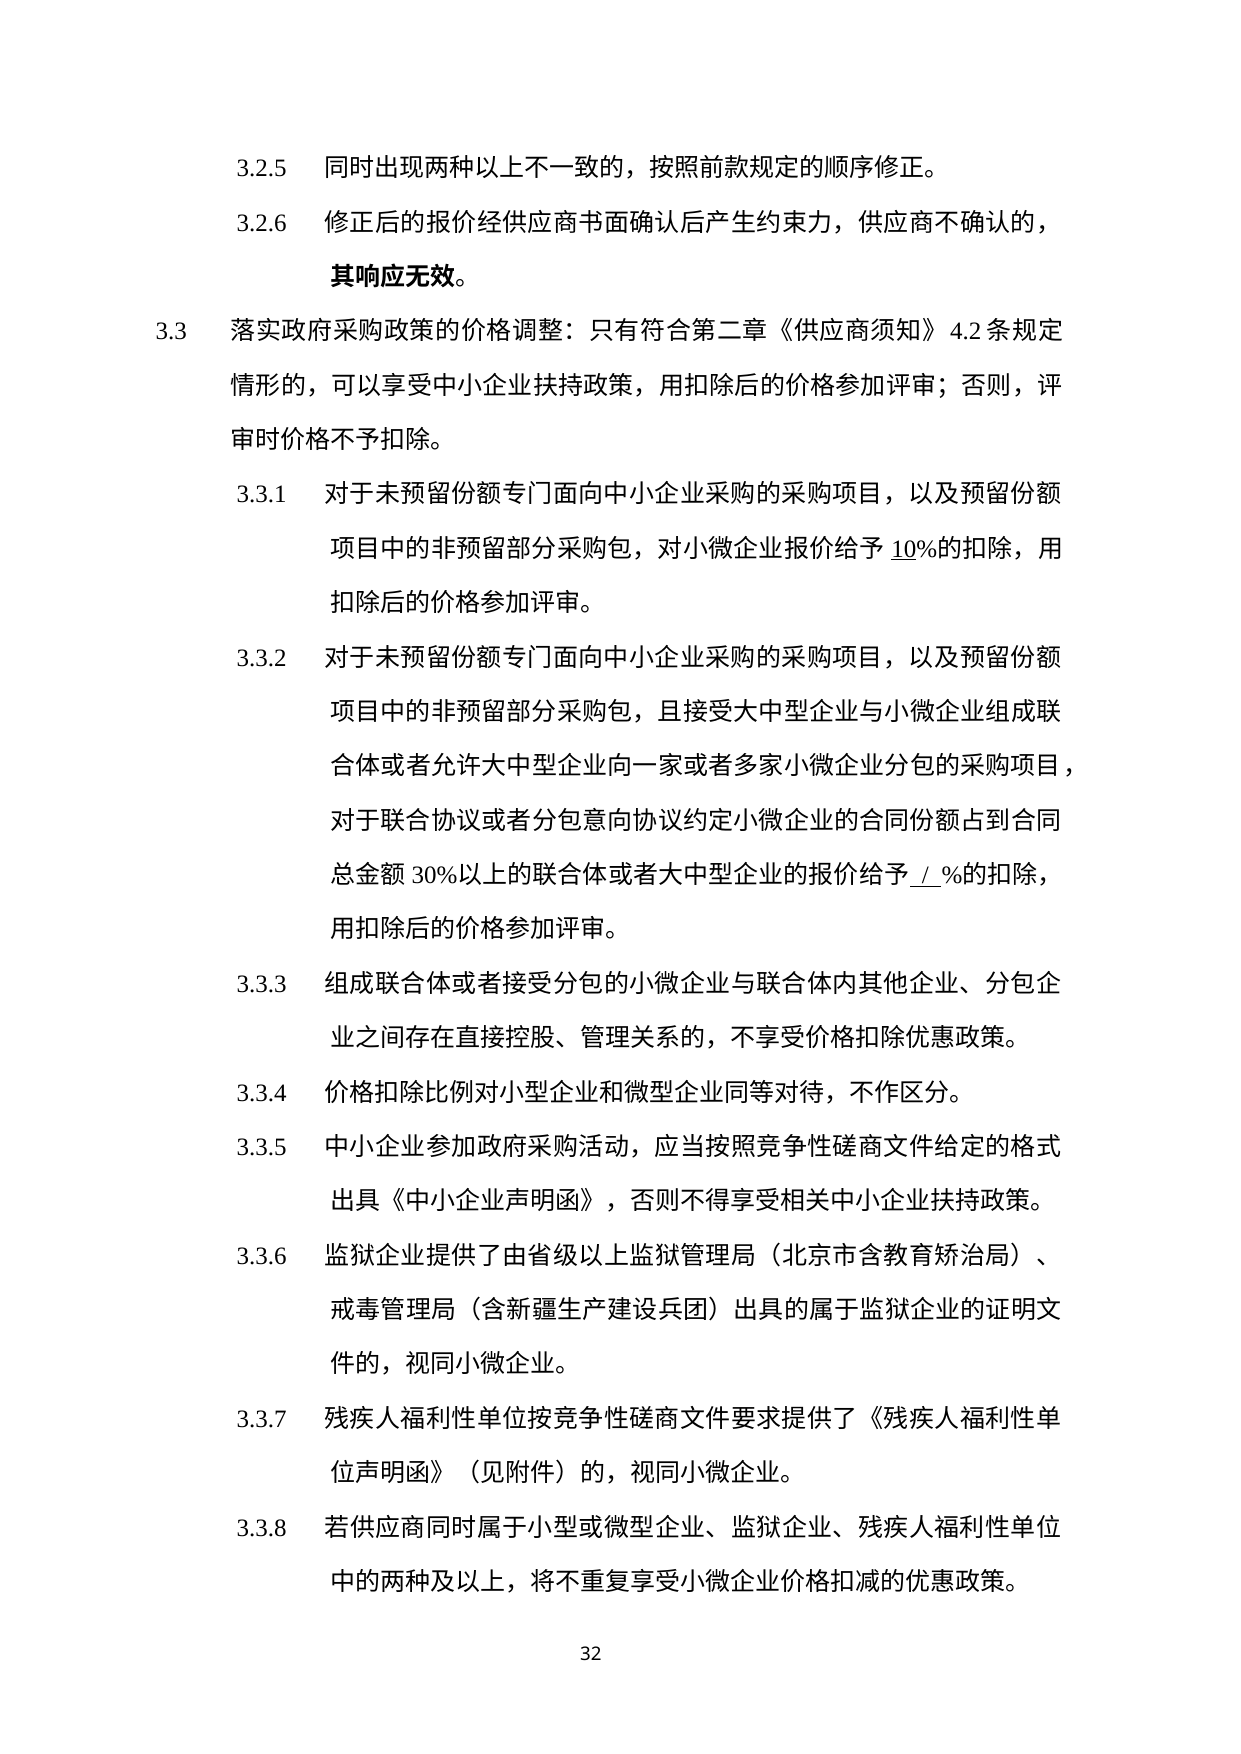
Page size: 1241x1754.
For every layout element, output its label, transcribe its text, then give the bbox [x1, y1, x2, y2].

list 修正后的报价经供应商书面确认后产生约束力，供应商不确认的，其响应无效。 [236, 202, 1063, 293]
list 同时出现两种以上不一致的，按照前款规定的顺序修正。 [236, 148, 1063, 184]
list 价格扣除比例对小型企业和微型企业同等对待，不作区分。 [236, 1072, 1063, 1108]
list 对于未预留份额专门面向中小企业采购的采购项目，以及预留份额项目中的非预留部分采购包，且接受大中型企业与小微企业组成联合体或者允许大中型企业向一家或者多家小微企业分包的采购项目，对于联合协议或者分包意向协议约定小微企业的合同份额占到合同总金额 30%以上的联合体或者大中型企业的报价给予 / %的扣除，用扣除后的价格参加评审。 [236, 637, 1063, 945]
list 监狱企业提供了由省级以上监狱管理局（北京市含教育矫治局）、戒毒管理局（含新疆生产建设兵团）出具的属于监狱企业的证明文件的，视同小微企业。 [236, 1235, 1063, 1380]
list 组成联合体或者接受分包的小微企业与联合体内其他企业、分包企业之间存在直接控股、管理关系的，不享受价格扣除优惠政策。 [236, 963, 1063, 1054]
list 落实政府采购政策的价格调整：只有符合第二章《供应商须知》4.2条规定情形的，可以享受中小企业扶持政策，用扣除后的价格参加评审；否则，评审时价格不予扣除。 [155, 311, 1063, 456]
list 残疾人福利性单位按竞争性磋商文件要求提供了《残疾人福利性单位声明函》（见附件）的，视同小微企业。 [236, 1398, 1063, 1489]
list 若供应商同时属于小型或微型企业、监狱企业、残疾人福利性单位中的两种及以上，将不重复享受小微企业价格扣减的优惠政策。 [236, 1507, 1063, 1598]
list 中小企业参加政府采购活动，应当按照竞争性磋商文件给定的格式出具《中小企业声明函》，否则不得享受相关中小企业扶持政策。 [236, 1126, 1063, 1217]
list 对于未预留份额专门面向中小企业采购的采购项目，以及预留份额项目中的非预留部分采购包，对小微企业报价给予10%的扣除，用扣除后的价格参加评审。 [236, 474, 1063, 619]
